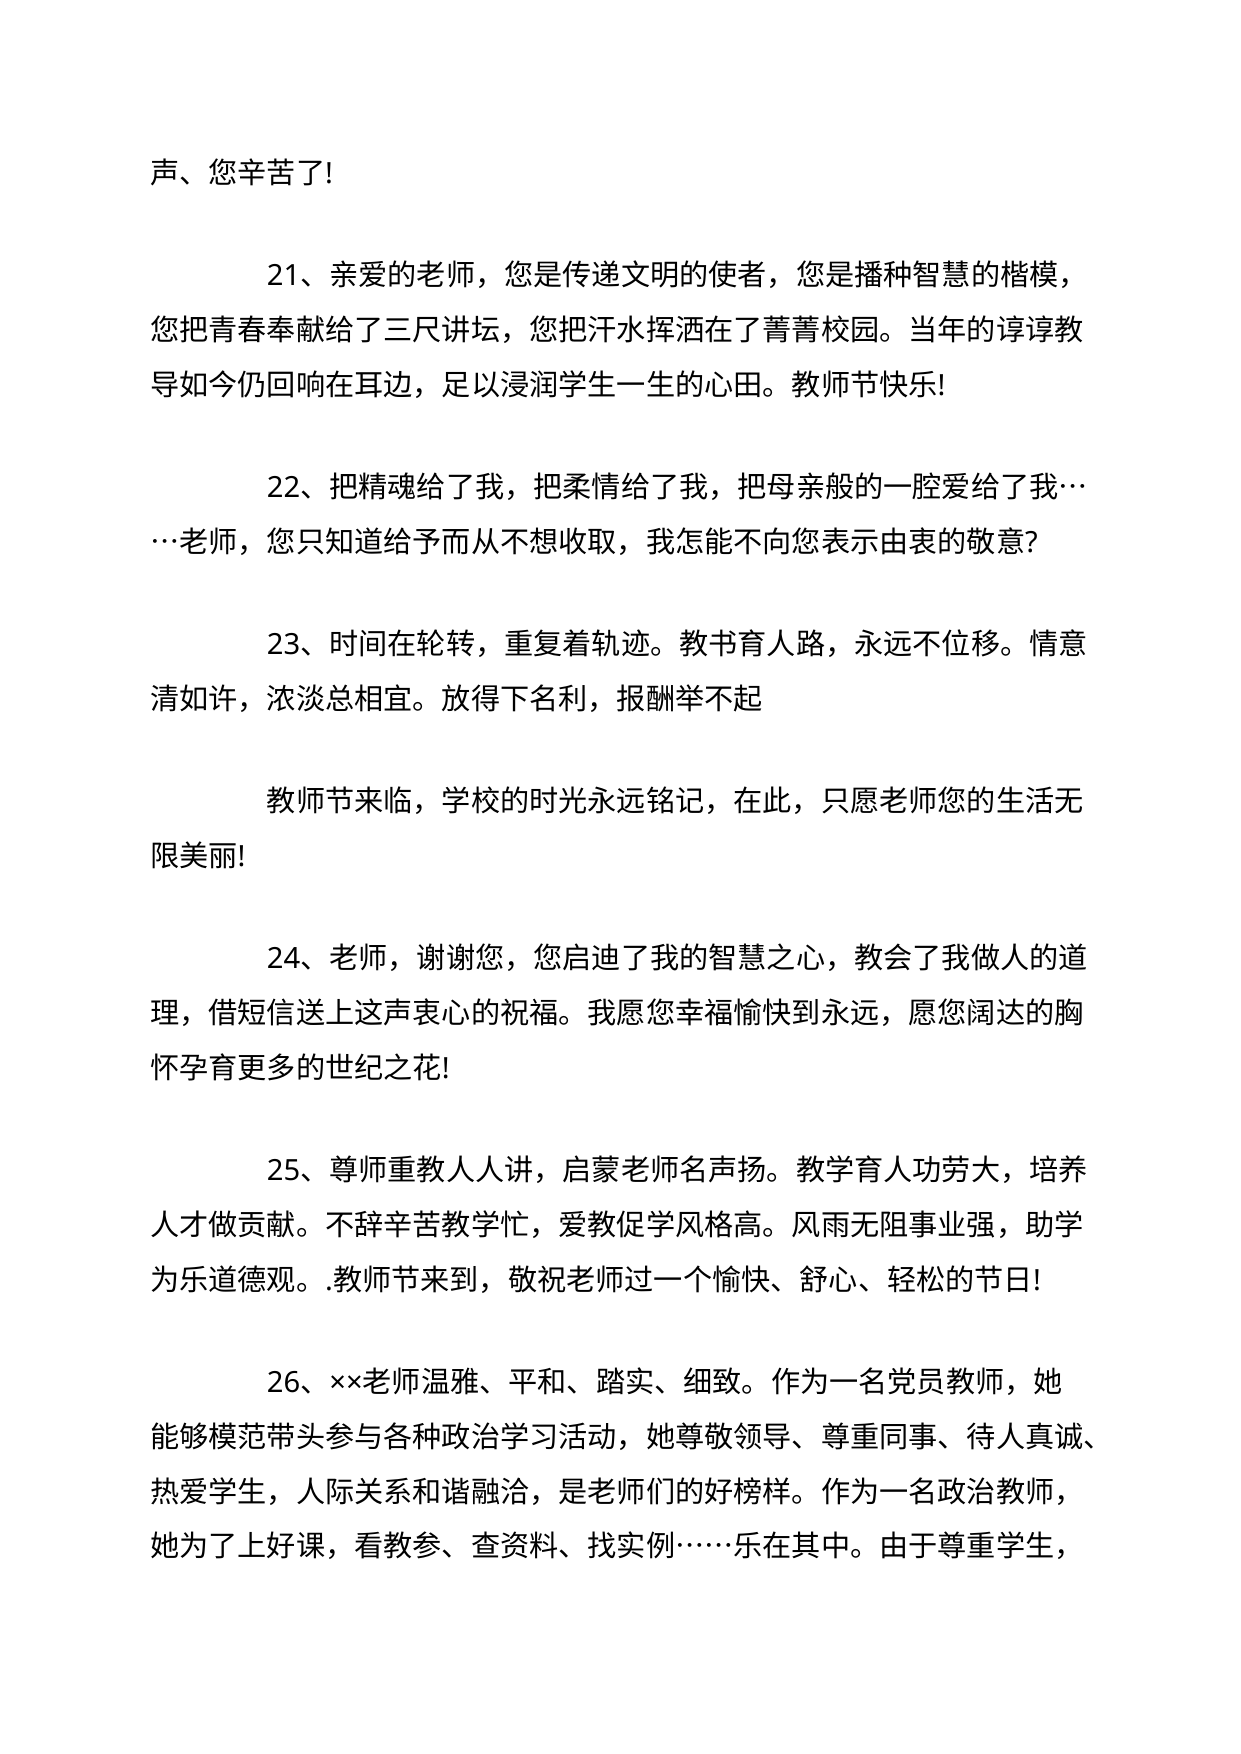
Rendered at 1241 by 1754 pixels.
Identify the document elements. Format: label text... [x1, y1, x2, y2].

text 25、尊师重教人人讲，启蒙老师名声扬。教学育人功劳大，培养人才做贡献。不辞辛苦教学忙，爱教促学风格高。风雨无阻事业强，助学为乐道德观。.教师节来到，敬祝老师过一个愉快、舒心、轻松的节日! [150, 1146, 1090, 1299]
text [150, 150, 1090, 192]
text 教师节来临，学校的时光永远铭记，在此，只愿老师您的生活无限美丽! [150, 778, 1090, 875]
text 22、把精魂给了我，把柔情给了我，把母亲般的一腔爱给了我……老师，您只知道给予而从不想收取，我怎能不向您表示由衷的敬意? [150, 464, 1090, 561]
text 23、时间在轮转，重复着轨迹。教书育人路，永远不位移。情意清如许，浓淡总相宜。放得下名利，报酬举不起 [150, 621, 1090, 718]
text 21、亲爱的老师，您是传递文明的使者，您是播种智慧的楷模，您把青春奉献给了三尺讲坛，您把汗水挥洒在了菁菁校园。当年的谆谆教导如今仍回响在耳边，足以浸润学生一生的心田。教师节快乐! [150, 252, 1090, 404]
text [150, 1358, 1090, 1565]
text 24、老师，谢谢您，您启迪了我的智慧之心，教会了我做人的道理，借短信送上这声衷心的祝福。我愿您幸福愉快到永远，愿您阔达的胸怀孕育更多的世纪之花! [150, 934, 1090, 1087]
